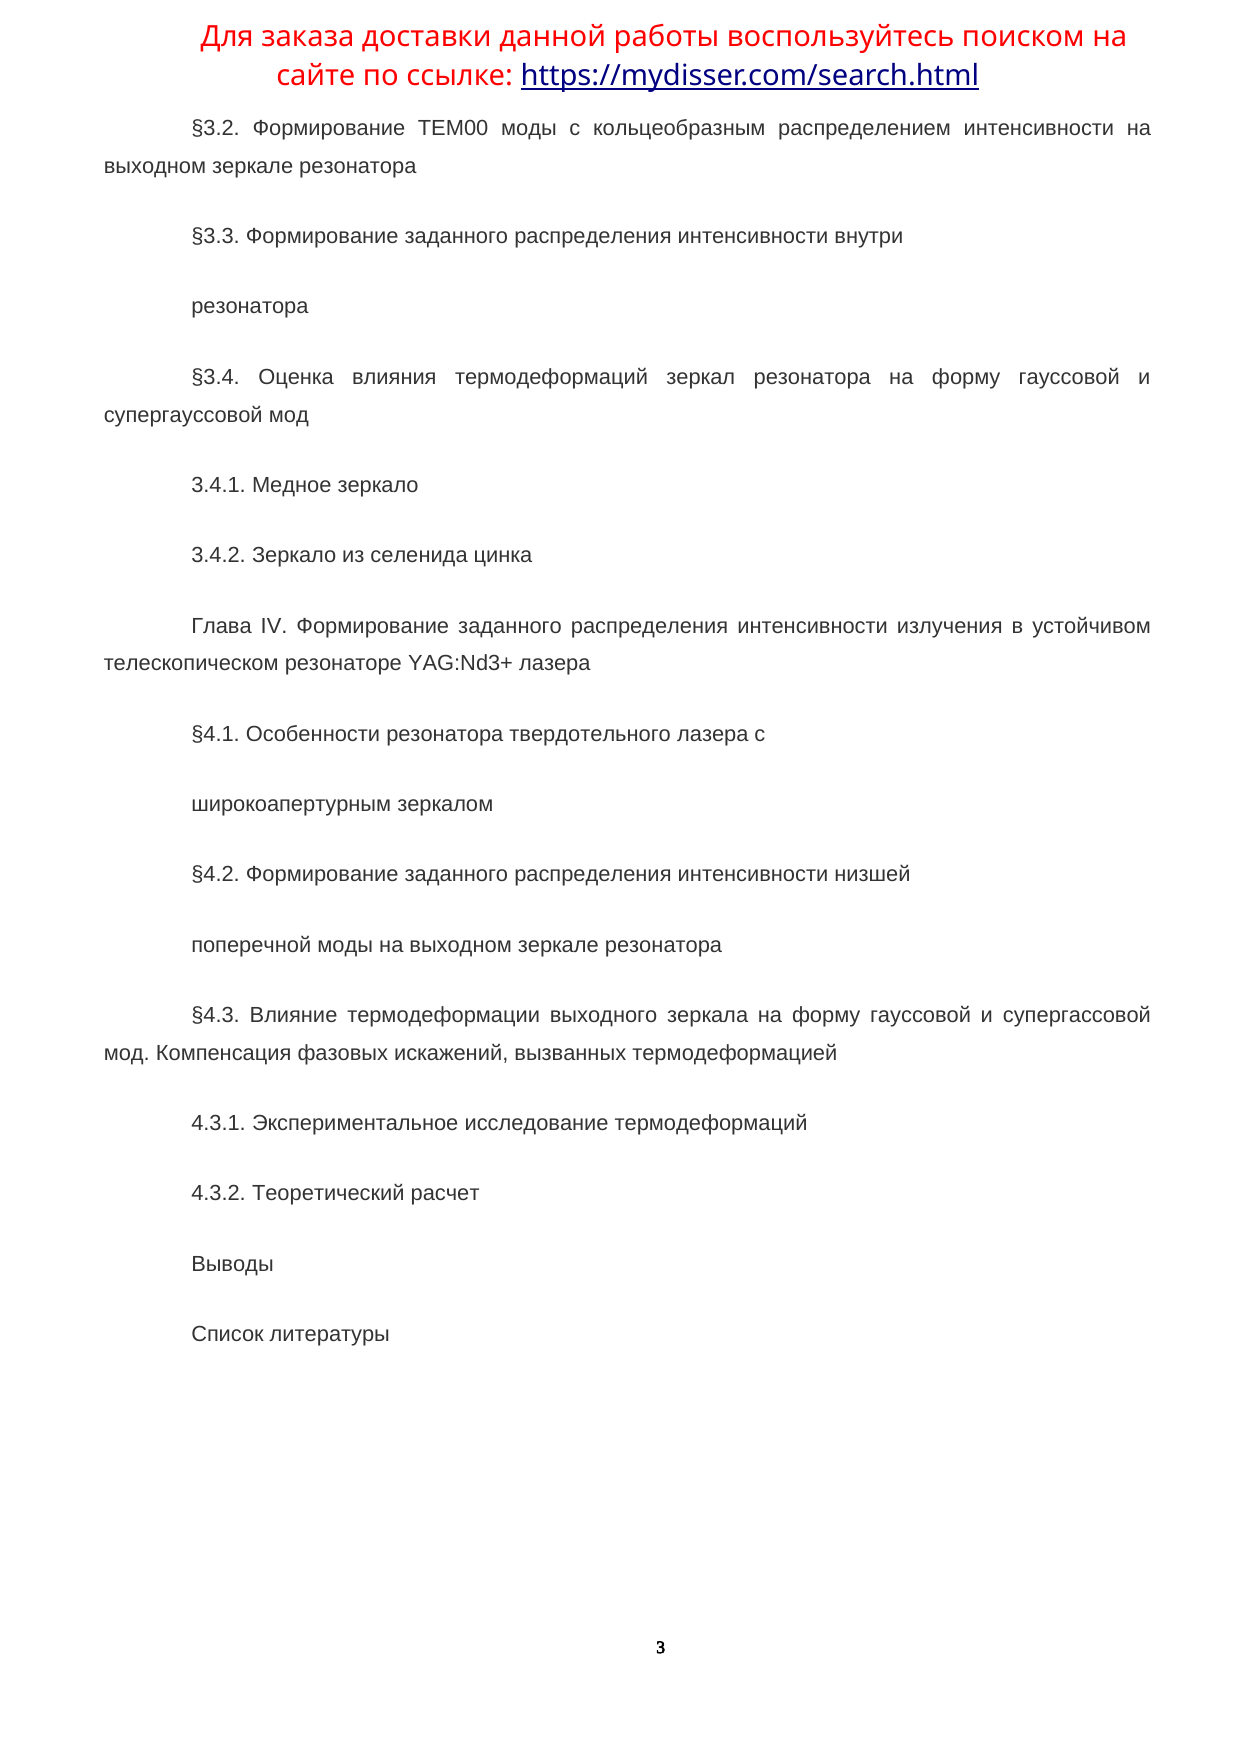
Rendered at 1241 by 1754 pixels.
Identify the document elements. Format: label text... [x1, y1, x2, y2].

text широкоапертурным зеркалом [103, 791, 1152, 816]
text §4.1. Особенности резонатора твердотельного лазера с [103, 721, 1152, 746]
text Выводы [103, 1251, 1152, 1276]
text Глава IV. Формирование заданного распределения интенсивности излучения в устойчивом телескопическом резонаторе YAG:Nd3+ лазера [103, 612, 1152, 676]
text поперечной моды на выходном зеркале резонатора [103, 932, 1152, 957]
text Список литературы [103, 1321, 1152, 1346]
text 4.3.2. Теоретический расчет [103, 1180, 1152, 1206]
text §4.2. Формирование заданного распределения интенсивности низшей [103, 861, 1152, 886]
text 3.4.2. Зеркало из селенида цинка [103, 542, 1152, 567]
text §3.2. Формирование ТЕМ00 моды с кольцеобразным распределением интенсивности на выходном зеркале резонатора [103, 115, 1152, 178]
text §4.3. Влияние термодеформации выходного зеркала на форму гауссовой и супергассовой мод. Компенсация фазовых искажений, вызванных термодеформацией [103, 1002, 1152, 1065]
text §3.4. Оценка влияния термодеформаций зеркал резонатора на форму гауссовой и супергауссовой мод [103, 364, 1152, 427]
text 4.3.1. Экспериментальное исследование термодеформаций [103, 1110, 1152, 1135]
text 3.4.1. Медное зеркало [103, 472, 1152, 497]
text §3.3. Формирование заданного распределения интенсивности внутри [103, 223, 1152, 248]
text резонатора [103, 293, 1152, 319]
